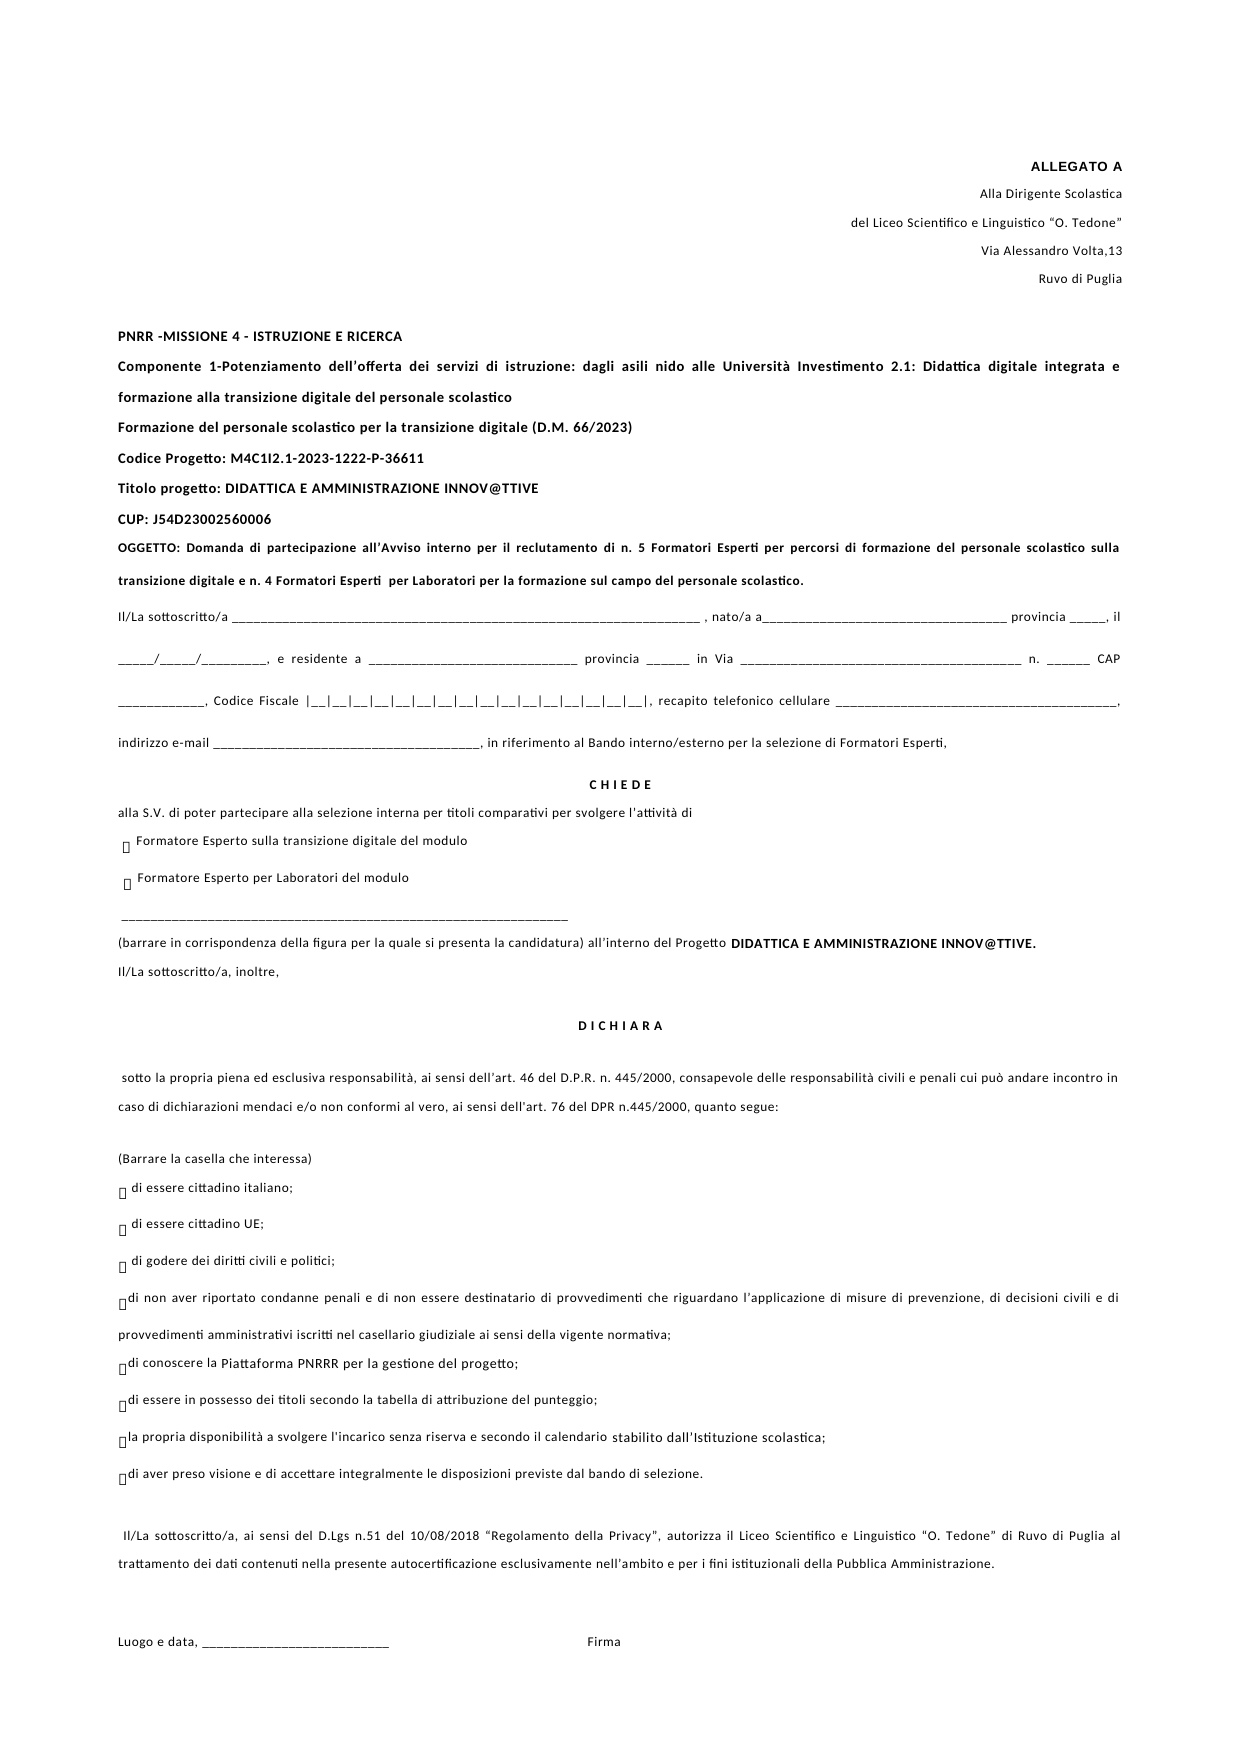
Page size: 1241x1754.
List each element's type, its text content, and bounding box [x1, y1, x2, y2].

text Componente 1-Potenziamento dell’offerta dei servizi di istruzione: dagli asili nido alle Università Investimento 2.1: Didattica digitale integrata e formazione alla transizione digitale del personale scolastico [118, 345, 1122, 406]
text Il/La sottoscritto/a, ai sensi del D.Lgs n.51 del 10/08/2018 “Regolamento della Privacy”, autorizza il Liceo Scientifico e Linguistico “O. Tedone” di Ruvo di Puglia al trattamento dei dati contenuti nella presente autocertificazione esclusivamente nell’ambito e per i fini istituzionali della Pubblica Amministrazione. [118, 1515, 1122, 1571]
text Il/La sottoscritto/a _________________________________________________________________ , nato/a a__________________________________ provincia _____, il _____/_____/_________, e residente a _____________________________ provincia ______ in Via _______________________________________ n. ______ CAP ____________, Codice Fiscale |__|__|__|__|__|__|__|__|__|__|__|__|__|__|__|__|, recapito telefonico cellulare _______________________________________, indirizzo e-mail _____________________________________, in riferimento al Bando interno/esterno per la selezione di Formatori Esperti, [118, 597, 1122, 751]
text ______________________________________________________________ [118, 895, 1122, 923]
text Luogo e data, __________________________ Firma [118, 1621, 1122, 1649]
text (Barrare la casella che interessa) [118, 1139, 1122, 1167]
text alla S.V. di poter partecipare alla selezione interna per titoli comparativi per svolgere l’attività di [118, 793, 1122, 821]
text del Liceo Scientifico e Linguistico “O. Tedone” [118, 202, 1122, 230]
text Titolo progetto: DIDATTICA E AMMINISTRAZIONE INNOV@TTIVE [118, 467, 1122, 497]
text Il/La sottoscritto/a, inoltre, [118, 952, 1122, 980]
text di non aver riportato condanne penali e di non essere destinatario di provvedimenti che riguardano l’applicazione di misure di prevenzione, di decisioni civili e di provvedimenti amministrativi iscritti nel casellario giudiziale ai sensi della vigente normativa; [118, 1278, 1122, 1343]
text OGGETTO: Domanda di partecipazione all’Avviso interno per il reclutamento di n. 5 Formatori Esperti per percorsi di formazione del personale scolastico sulla transizione digitale e n. 4 Formatori Esperti per Laboratori per la formazione sul campo del personale scolastico. [118, 528, 1122, 588]
text Via Alessandro Volta,13 [118, 230, 1122, 258]
text CUP: J54D23002560006 [118, 497, 1122, 528]
text  di essere cittadino UE; [118, 1204, 1122, 1241]
text  Formatore Esperto per Laboratori del modulo [118, 858, 1122, 894]
text la propria disponibilità a svolgere l'incarico senza riserva e secondo il calendario stabilito dall’Istituzione scolastica; [118, 1417, 1122, 1453]
text  Formatore Esperto sulla transizione digitale del modulo [118, 821, 1122, 858]
text sotto la propria piena ed esclusiva responsabilità, ai sensi dell’art. 46 del D.P.R. n. 445/2000, consapevole delle responsabilità civili e penali cui può andare incontro in caso di dichiarazioni mendaci e/o non conformi al vero, ai sensi dell'art. 76 del DPR n.445/2000, quanto segue: [118, 1058, 1122, 1114]
text Codice Progetto: M4C1I2.1-2023-1222-P-36611 [118, 436, 1122, 467]
text di aver preso visione e di accettare integralmente le disposizioni previste dal bando di selezione. [118, 1453, 1122, 1490]
text Formazione del personale scolastico per la transizione digitale (D.M. 66/2023) [118, 406, 1122, 436]
text (barrare in corrispondenza della figura per la quale si presenta la candidatura) all’interno del Progetto DIDATTICA E AMMINISTRAZIONE INNOV@TTIVE. [118, 923, 1122, 952]
text  di essere cittadino italiano; [118, 1167, 1122, 1204]
text D I C H I A R A [118, 1005, 1122, 1033]
text C H I E D E [118, 764, 1122, 793]
text di essere in possesso dei titoli secondo la tabella di attribuzione del punteggio; [118, 1380, 1122, 1417]
text Ruvo di Puglia [118, 258, 1122, 286]
text ALLEGATO A [118, 148, 1122, 174]
text PNRR -MISSIONE 4 - ISTRUZIONE E RICERCA [118, 314, 1122, 345]
text di conoscere la Piattaforma PNRRR per la gestione del progetto; [118, 1343, 1122, 1380]
text  di godere dei diritti civili e politici; [118, 1241, 1122, 1278]
text Alla Dirigente Scolastica [118, 174, 1122, 202]
